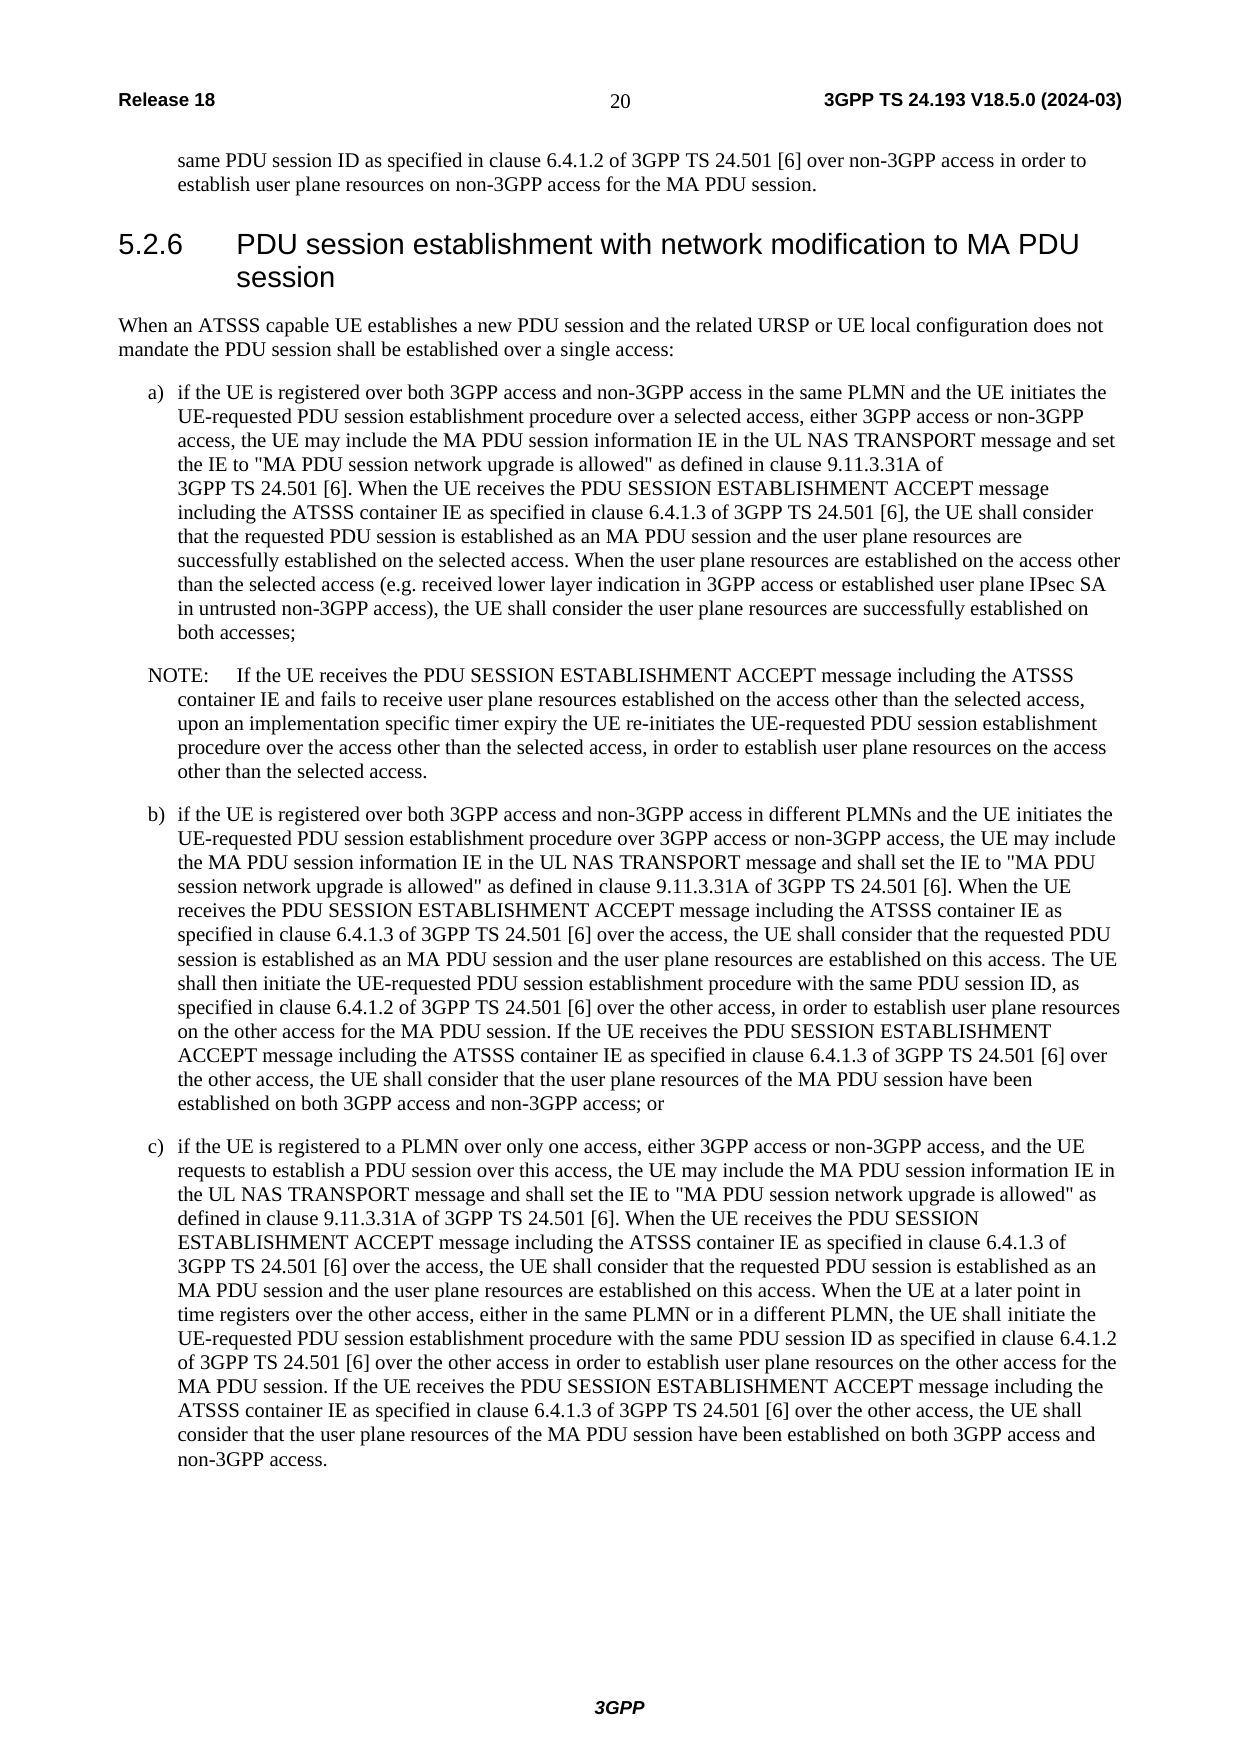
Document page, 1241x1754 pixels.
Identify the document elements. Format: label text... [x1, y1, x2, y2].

text NOTE: If the UE receives the PDU SESSION ESTABLISHMENT ACCEPT message including the ATSSS container IE and fails to receive user plane resources established on the access other than the selected access, upon an implementation specific timer expiry the UE re-initiates the UE-requested PDU session establishment procedure over the access other than the selected access, in order to establish user plane resources on the access other than the selected access. [148, 663, 1122, 783]
text When an ATSSS capable UE establishes a new PDU session and the related URSP or UE local configuration does not mandate the PDU session shall be established over a single access: [118, 313, 1122, 361]
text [148, 147, 1122, 196]
subtitle 5.2.6 PDU session establishment with network modification to MA PDU session [118, 227, 1122, 294]
text b) if the UE is registered over both 3GPP access and non-3GPP access in different PLMNs and the UE initiates the UE-requested PDU session establishment procedure over 3GPP access or non-3GPP access, the UE may include the MA PDU session information IE in the UL NAS TRANSPORT message and shall set the IE to "MA PDU session network upgrade is allowed" as defined in clause 9.11.3.31A of 3GPP TS 24.501 [6]. When the UE receives the PDU SESSION ESTABLISHMENT ACCEPT message including the ATSSS container IE as specified in clause 6.4.1.3 of 3GPP TS 24.501 [6] over the access, the UE shall consider that the requested PDU session is established as an MA PDU session and the user plane resources are established on this access. The UE shall then initiate the UE-requested PDU session establishment procedure with the same PDU session ID, as specified in clause 6.4.1.2 of 3GPP TS 24.501 [6] over the other access, in order to establish user plane resources on the other access for the MA PDU session. If the UE receives the PDU SESSION ESTABLISHMENT ACCEPT message including the ATSSS container IE as specified in clause 6.4.1.3 of 3GPP TS 24.501 [6] over the other access, the UE shall consider that the user plane resources of the MA PDU session have been established on both 3GPP access and non-3GPP access; or [148, 802, 1122, 1115]
text a) if the UE is registered over both 3GPP access and non-3GPP access in the same PLMN and the UE initiates the UE-requested PDU session establishment procedure over a selected access, either 3GPP access or non-3GPP access, the UE may include the MA PDU session information IE in the UL NAS TRANSPORT message and set the IE to "MA PDU session network upgrade is allowed" as defined in clause 9.11.3.31A of 3GPP TS 24.501 [6]. When the UE receives the PDU SESSION ESTABLISHMENT ACCEPT message including the ATSSS container IE as specified in clause 6.4.1.3 of 3GPP TS 24.501 [6], the UE shall consider that the requested PDU session is established as an MA PDU session and the user plane resources are successfully established on the selected access. When the user plane resources are established on the access other than the selected access (e.g. received lower layer indication in 3GPP access or established user plane IPsec SA in untrusted non-3GPP access), the UE shall consider the user plane resources are successfully established on both accesses; [148, 379, 1122, 644]
text c) if the UE is registered to a PLMN over only one access, either 3GPP access or non-3GPP access, and the UE requests to establish a PDU session over this access, the UE may include the MA PDU session information IE in the UL NAS TRANSPORT message and shall set the IE to "MA PDU session network upgrade is allowed" as defined in clause 9.11.3.31A of 3GPP TS 24.501 [6]. When the UE receives the PDU SESSION ESTABLISHMENT ACCEPT message including the ATSSS container IE as specified in clause 6.4.1.3 of 3GPP TS 24.501 [6] over the access, the UE shall consider that the requested PDU session is established as an MA PDU session and the user plane resources are established on this access. When the UE at a later point in time registers over the other access, either in the same PLMN or in a different PLMN, the UE shall initiate the UE-requested PDU session establishment procedure with the same PDU session ID as specified in clause 6.4.1.2 of 3GPP TS 24.501 [6] over the other access in order to establish user plane resources on the other access for the MA PDU session. If the UE receives the PDU SESSION ESTABLISHMENT ACCEPT message including the ATSSS container IE as specified in clause 6.4.1.3 of 3GPP TS 24.501 [6] over the other access, the UE shall consider that the user plane resources of the MA PDU session have been established on both 3GPP access and non-3GPP access. [148, 1134, 1122, 1471]
